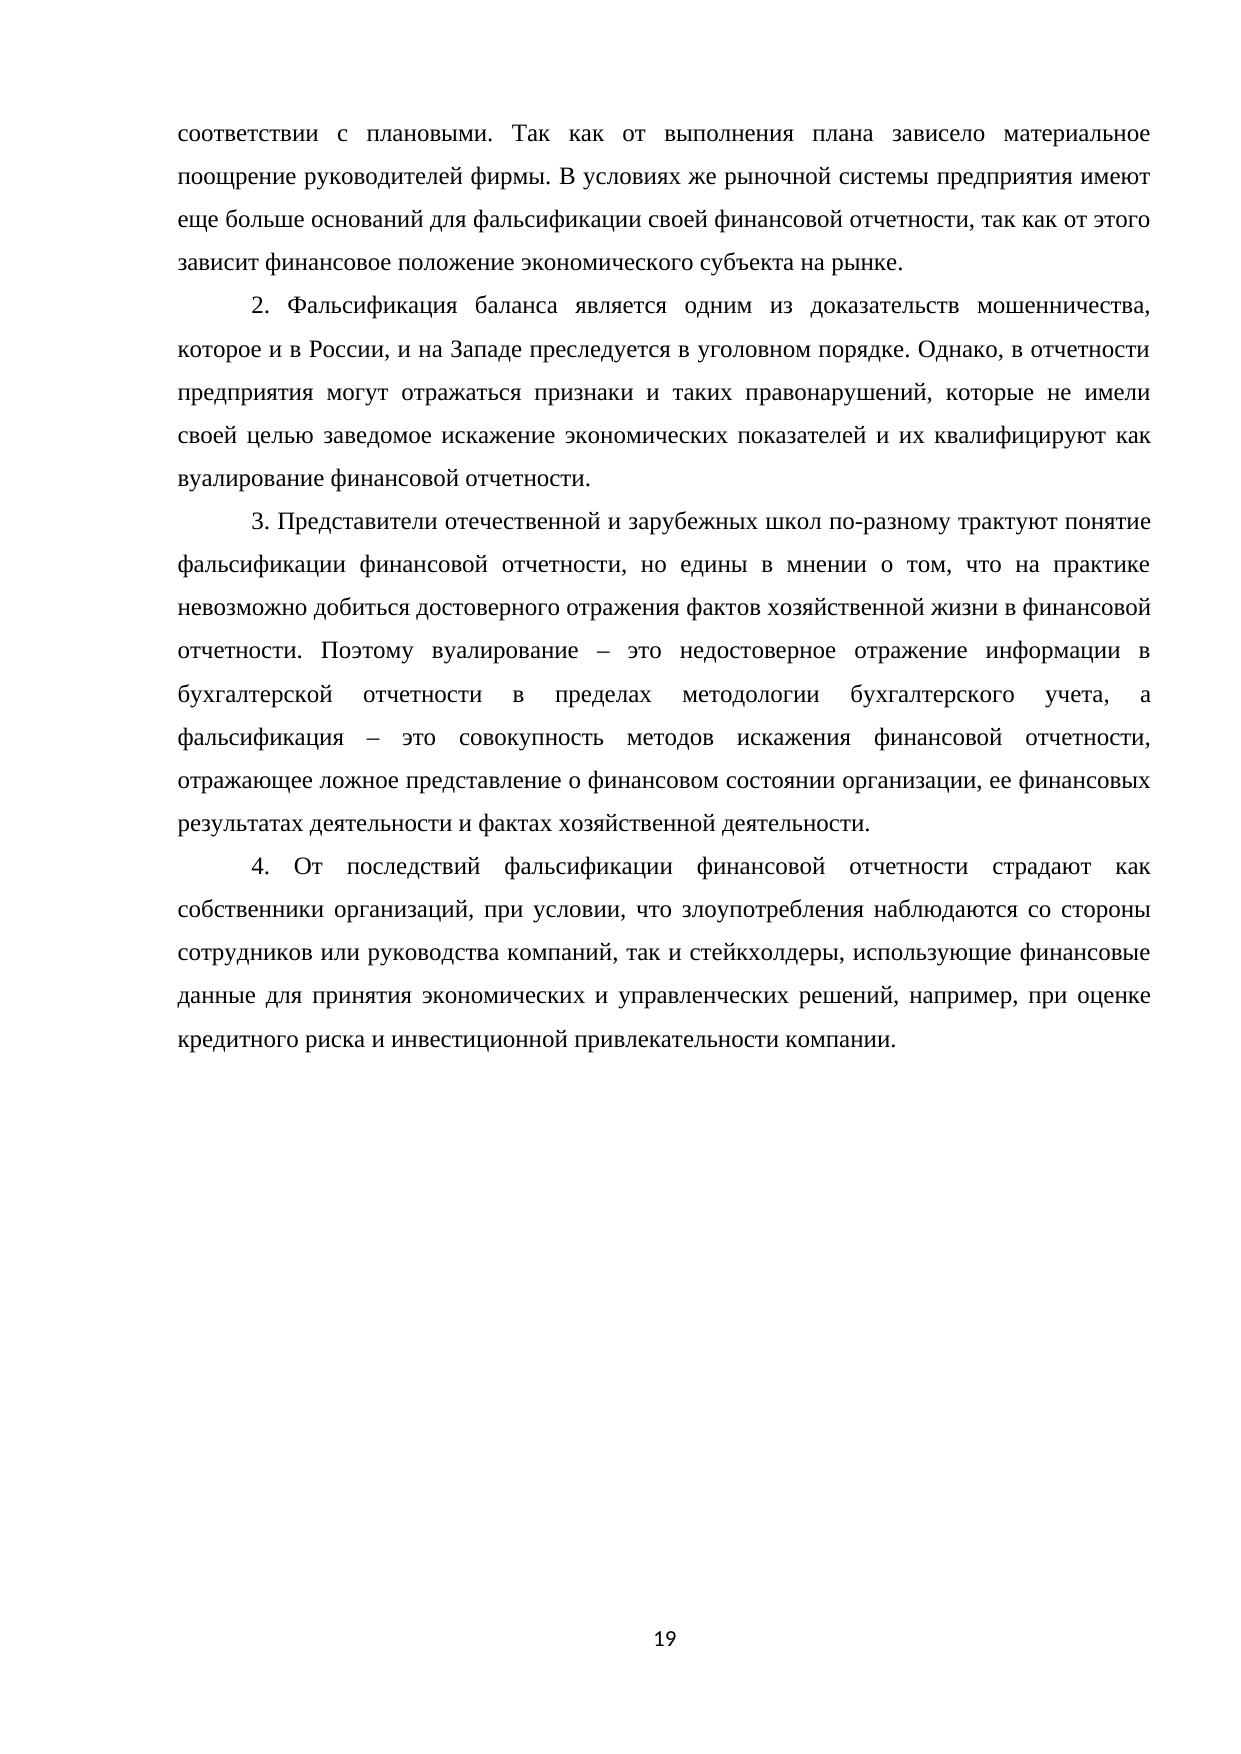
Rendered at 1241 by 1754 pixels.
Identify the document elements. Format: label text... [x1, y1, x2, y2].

text 3. Представители отечественной и зарубежных школ по-разному трактуют понятие фальсификации финансовой отчетности, но едины в мнении о том, что на практике невозможно добиться достоверного отражения фактов хозяйственной жизни в финансовой отчетности. Поэтому вуалирование – это недостоверное отражение информации в бухгалтерской отчетности в пределах методологии бухгалтерского учета, а фальсификация – это совокупность методов искажения финансовой отчетности, отражающее ложное представление о финансовом состоянии организации, ее финансовых результатах деятельности и фактах хозяйственной деятельности. [177, 506, 1152, 837]
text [177, 118, 1152, 276]
text 2. Фальсификация баланса является одним из доказательств мошенничества, которое и в России, и на Западе преследуется в уголовном порядке. Однако, в отчетности предприятия могут отражаться признаки и таких правонарушений, которые не имели своей целью заведомое искажение экономических показателей и их квалифицируют как вуалирование финансовой отчетности. [177, 291, 1152, 492]
text 4. От последствий фальсификации финансовой отчетности страдают как собственники организаций, при условии, что злоупотребления наблюдаются со стороны сотрудников или руководства компаний, так и стейкхолдеры, использующие финансовые данные для принятия экономических и управленческих решений, например, при оценке кредитного риска и инвестиционной привлекательности компании. [177, 851, 1152, 1052]
